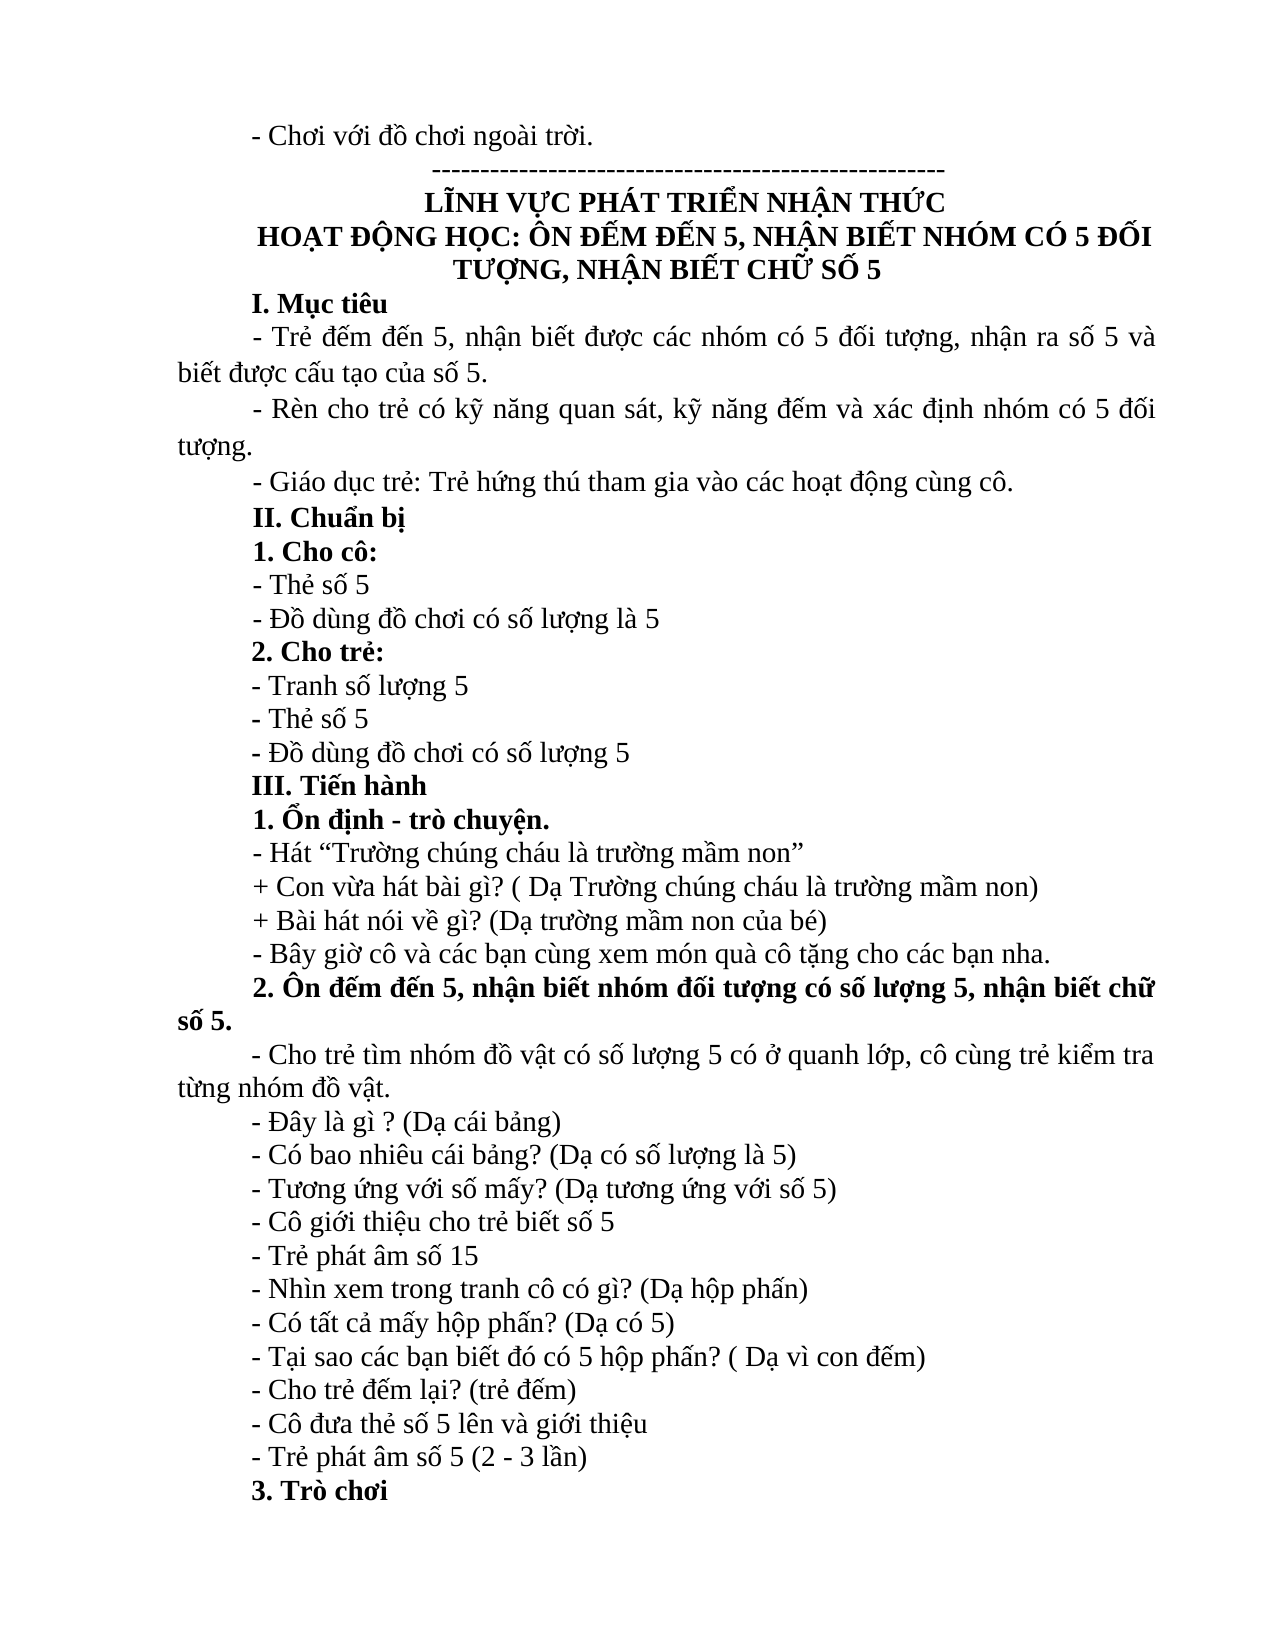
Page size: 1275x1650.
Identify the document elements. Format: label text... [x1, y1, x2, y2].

text - Trẻ phát âm số 15 [177, 1238, 1157, 1272]
text - Tương ứng với số mấy? (Dạ tương ứng với số 5) [177, 1171, 1157, 1204]
text - Tranh số lượng 5 [177, 668, 1157, 701]
text - Hát “Trường chúng cháu là trường mầm non” [177, 836, 1154, 869]
text III. Tiến hành [177, 768, 1157, 802]
text - Có bao nhiêu cái bảng? (Dạ có số lượng là 5) [177, 1137, 1157, 1171]
text - Nhìn xem trong tranh cô có gì? (Dạ hộp phấn) [177, 1272, 1157, 1305]
text LĨNH VỰC PHÁT TRIỂN NHẬN THỨC [327, 185, 1157, 219]
text - Cho trẻ đếm lại? (trẻ đếm) [177, 1372, 1157, 1406]
text 2. Ôn đếm đến 5, nhận biết nhóm đối tượng có số lượng 5, nhận biết chữ số 5. [177, 970, 1157, 1037]
text - Tại sao các bạn biết đó có 5 hộp phấn? ( Dạ vì con đếm) [177, 1339, 1157, 1372]
text - Thẻ số 5 [177, 701, 1157, 735]
text - Trẻ đếm đến 5, nhận biết được các nhóm có 5 đối tượng, nhận ra số 5 và biết được cấu tạo của số 5. [177, 319, 1157, 389]
text 1. Cho cô: [177, 534, 1157, 567]
text + Bài hát nói về gì? (Dạ trường mầm non của bé) [177, 903, 1154, 936]
text ----------------------------------------------------- [327, 152, 1157, 185]
text - Cô đưa thẻ số 5 lên và giới thiệu [177, 1406, 1157, 1439]
text 1. Ổn định - trò chuyện. [177, 802, 1157, 836]
text - Có tất cả mấy hộp phấn? (Dạ có 5) [177, 1305, 1157, 1339]
text - Thẻ số 5 [177, 567, 1157, 601]
text - Đồ dùng đồ chơi có số lượng là 5 [177, 601, 1157, 634]
text + Con vừa hát bài gì? ( Dạ Trường chúng cháu là trường mầm non) [177, 869, 1154, 903]
text - Cho trẻ tìm nhóm đồ vật có số lượng 5 có ở quanh lớp, cô cùng trẻ kiểm tra từng nhóm đồ vật. [177, 1037, 1157, 1104]
text - Bây giờ cô và các bạn cùng xem món quà cô tặng cho các bạn nha. [177, 936, 1154, 970]
text I. Mục tiêu [177, 286, 1157, 319]
text - Cô giới thiệu cho trẻ biết số 5 [177, 1204, 1157, 1238]
text II. Chuẩn bị [177, 500, 1157, 534]
text - Giáo dục trẻ: Trẻ hứng thú tham gia vào các hoạt động cùng cô. [177, 464, 1157, 497]
text - Rèn cho trẻ có kỹ năng quan sát, kỹ năng đếm và xác định nhóm có 5 đối tượng. [177, 392, 1157, 461]
text - Trẻ phát âm số 5 (2 - 3 lần) [177, 1439, 1157, 1473]
text 2. Cho trẻ: [177, 634, 1157, 668]
text 3. Trò chơi [177, 1473, 1157, 1506]
text HOẠT ĐỘNG HỌC: ÔN ĐẾM ĐẾN 5, NHẬN BIẾT NHÓM CÓ 5 ĐỐI TƯỢNG, NHẬN BIẾT CHỮ SỐ 5 [158, 219, 1176, 286]
text - Chơi với đồ chơi ngoài trời. [251, 118, 1157, 152]
text - Đồ dùng đồ chơi có số lượng 5 [177, 735, 1157, 768]
text - Đây là gì ? (Dạ cái bảng) [177, 1104, 1157, 1137]
